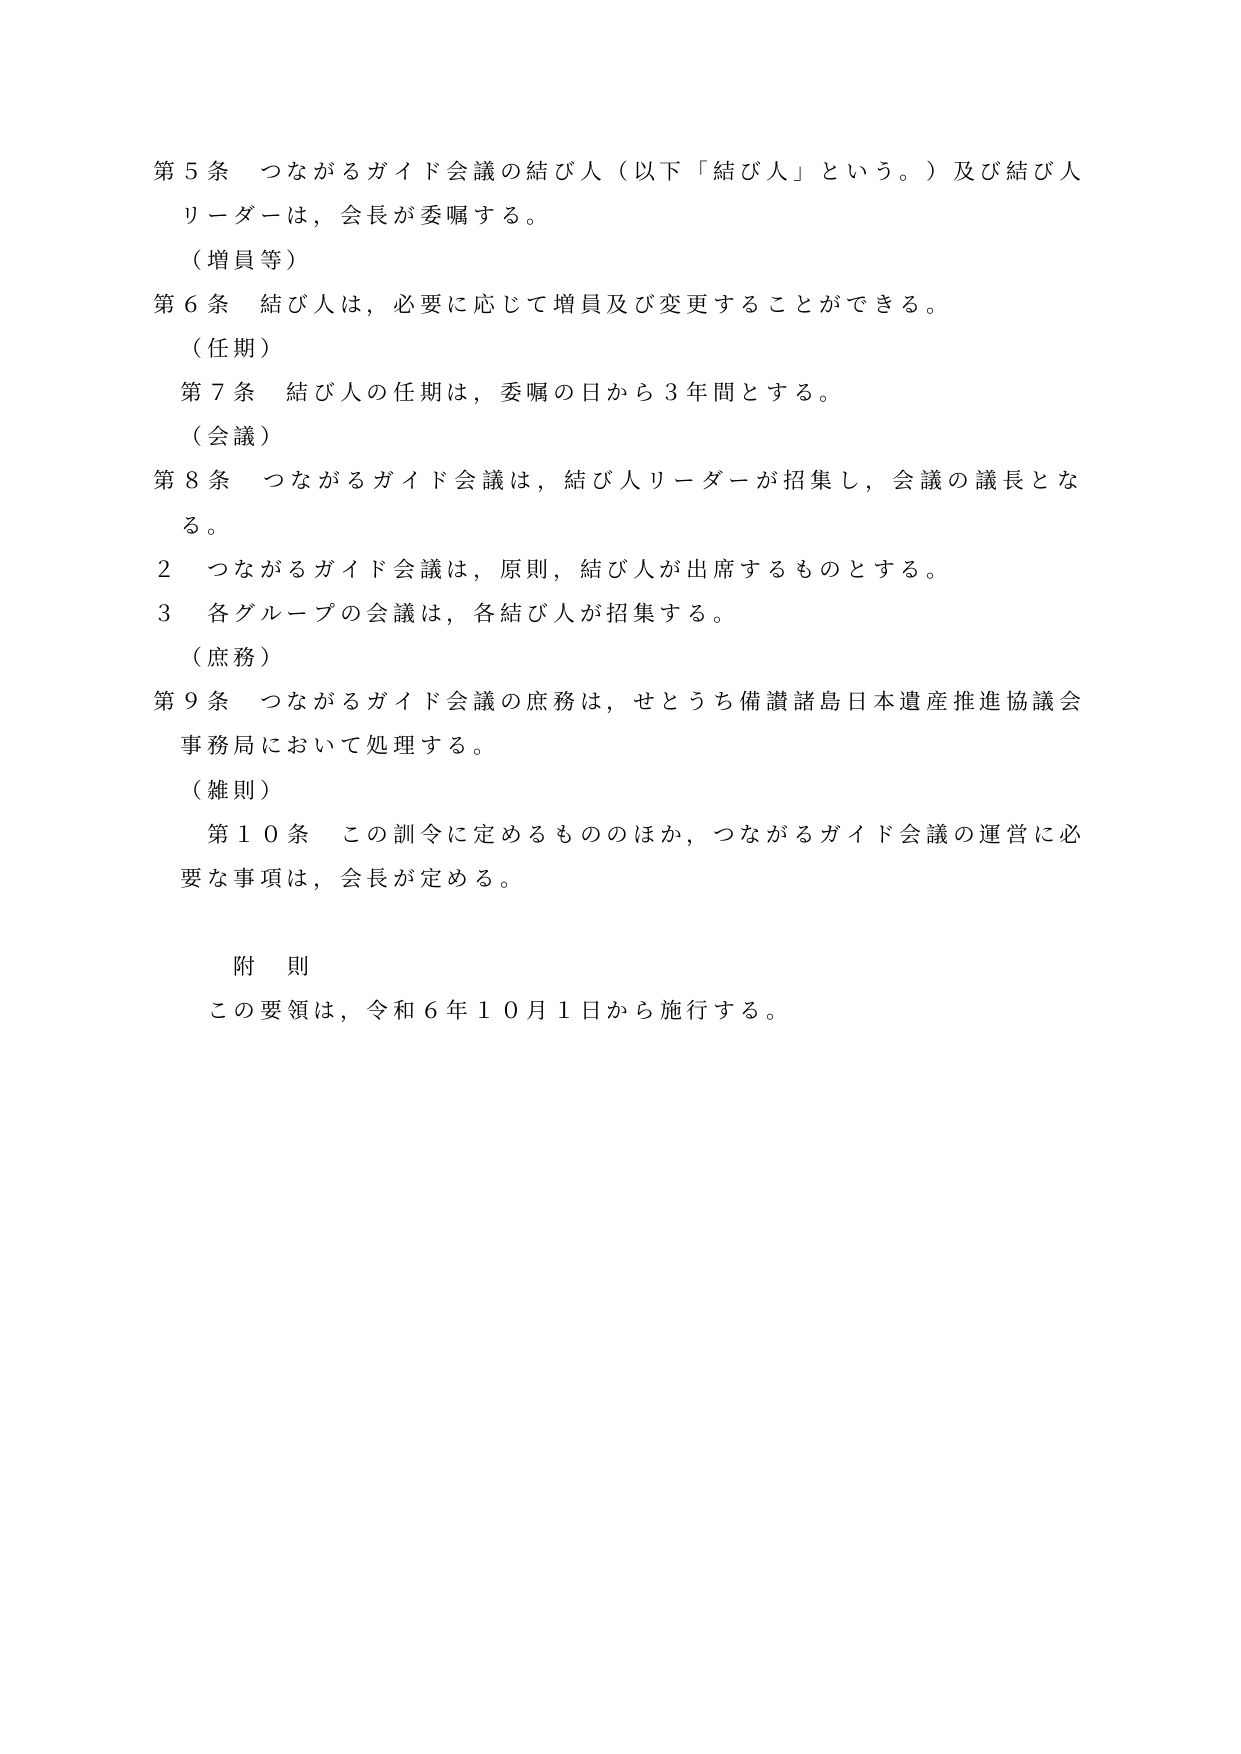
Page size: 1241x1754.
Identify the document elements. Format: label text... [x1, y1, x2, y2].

text 第６条 結び人は，必要に応じて増員及び変更することができる。 [153, 281, 1087, 325]
text ２ つながるガイド会議は，原則，結び人が出席するものとする。 [153, 546, 1087, 590]
text 第８条 つながるガイド会議は，結び人リーダーが招集し，会議の議長となる。 [153, 457, 1087, 546]
text （庶務） [159, 634, 1087, 678]
text この要領は，令和６年１０月１日から施行する。 [159, 987, 1087, 1032]
text 第９条 つながるガイド会議の庶務は，せとうち備讃諸島日本遺産推進協議会事務局において処理する。 [153, 678, 1087, 767]
text （増員等） [153, 237, 1087, 281]
text ３ 各グループの会議は，各結び人が招集する。 [153, 590, 1087, 634]
text （会議） [159, 413, 1087, 457]
text 附 則 [159, 943, 1087, 987]
text （任期） [159, 325, 1087, 369]
text 第１０条 この訓令に定めるもののほか，つながるガイド会議の運営に必要な事項は，会長が定める。 [159, 811, 1087, 899]
text 第７条 結び人の任期は，委嘱の日から３年間とする。 [159, 369, 1087, 413]
text （雑則） [159, 767, 1087, 811]
text 第５条 つながるガイド会議の結び人（以下「結び人」という。）及び結び人リーダーは，会長が委嘱する。 [153, 148, 1087, 237]
